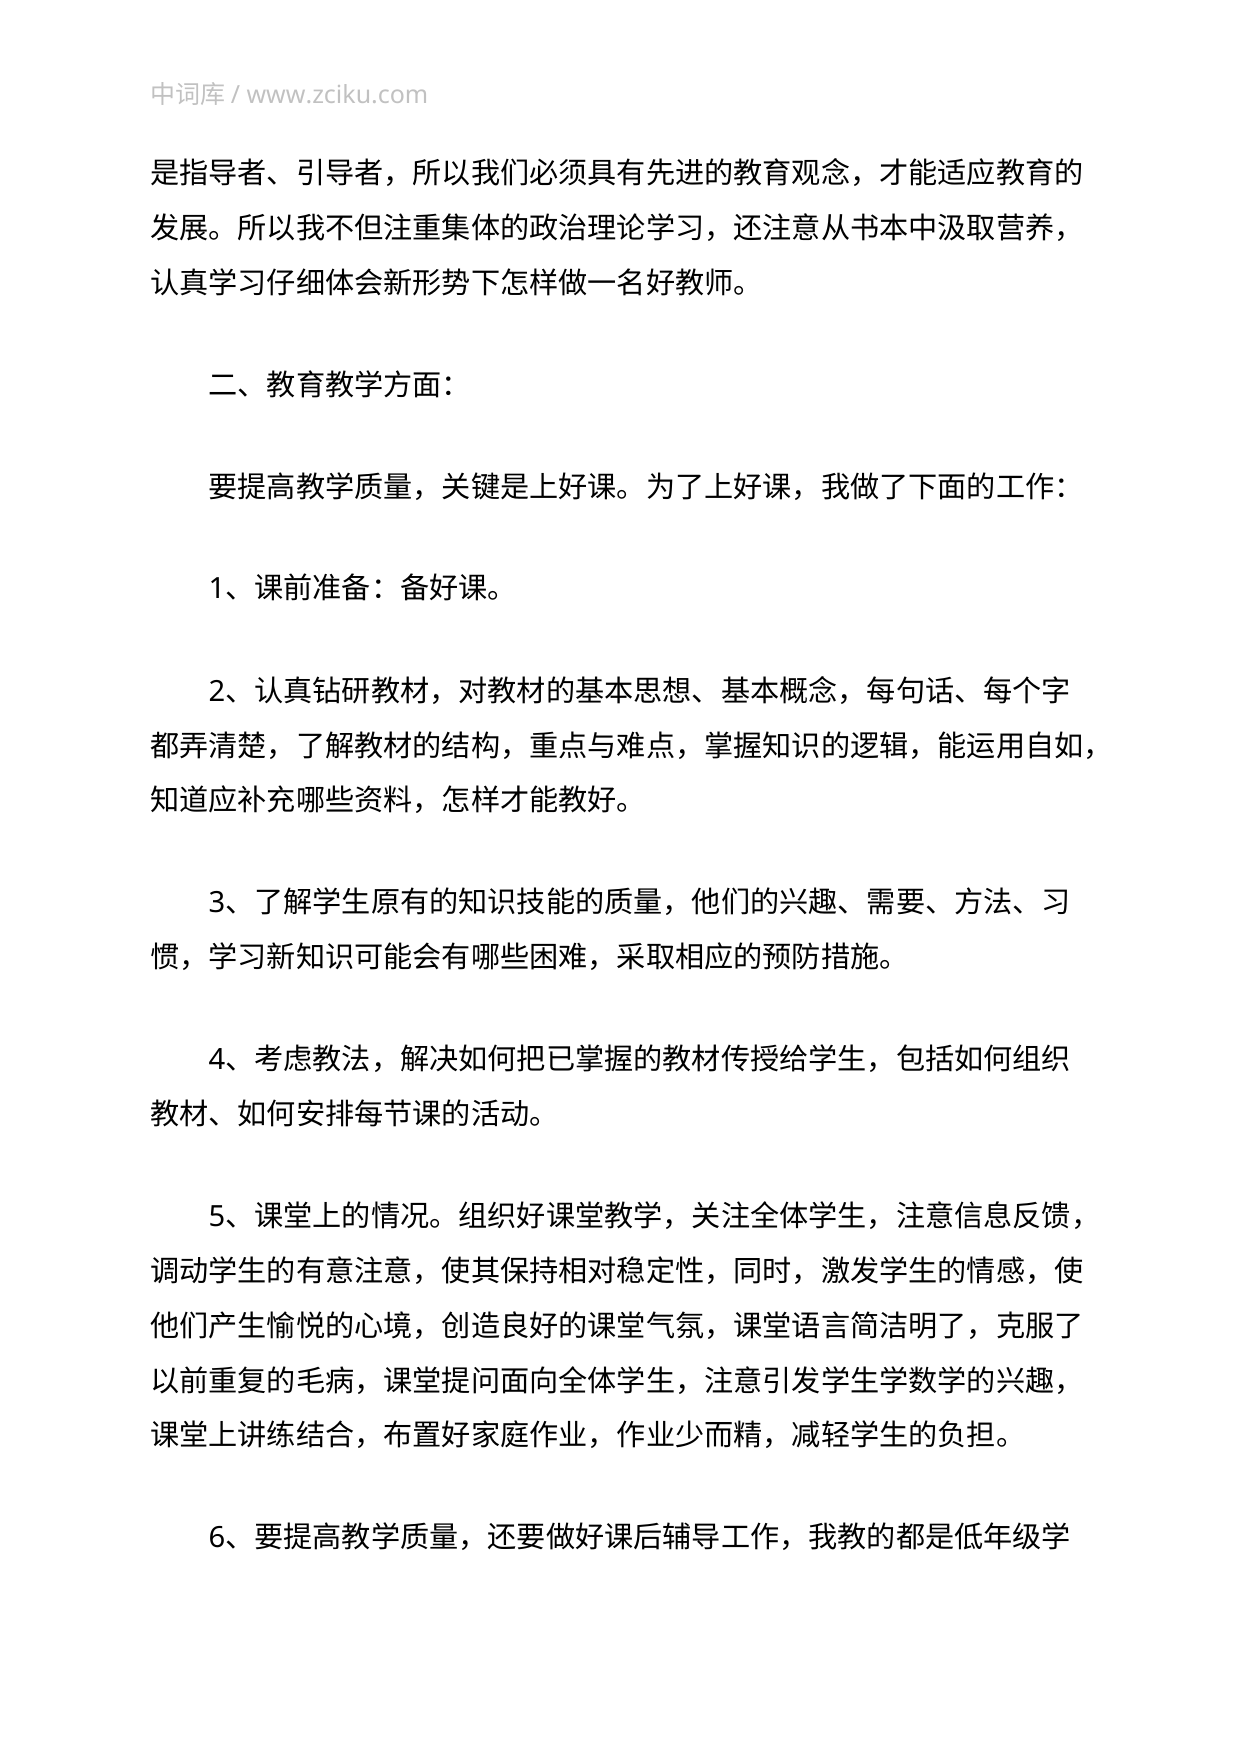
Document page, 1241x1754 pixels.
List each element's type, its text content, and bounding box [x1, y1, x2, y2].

text 2、认真钻研教材，对教材的基本思想、基本概念，每句话、每个字都弄清楚，了解教材的结构，重点与难点，掌握知识的逻辑，能运用自如，知道应补充哪些资料，怎样才能教好。 [150, 667, 1090, 819]
text 4、考虑教法，解决如何把已掌握的教材传授给学生，包括如何组织教材、如何安排每节课的活动。 [150, 1036, 1090, 1133]
text 1、课前准备：备好课。 [150, 565, 1090, 607]
text 要提高教学质量，关键是上好课。为了上好课，我做了下面的工作： [150, 463, 1090, 506]
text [150, 150, 1090, 302]
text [150, 1514, 1090, 1556]
text 5、课堂上的情况。组织好课堂教学，关注全体学生，注意信息反馈，调动学生的有意注意，使其保持相对稳定性，同时，激发学生的情感，使他们产生愉悦的心境，创造良好的课堂气氛，课堂语言简洁明了，克服了以前重复的毛病，课堂提问面向全体学生，注意引发学生学数学的兴趣，课堂上讲练结合，布置好家庭作业，作业少而精，减轻学生的负担。 [150, 1192, 1090, 1454]
text 3、了解学生原有的知识技能的质量，他们的兴趣、需要、方法、习惯，学习新知识可能会有哪些困难，采取相应的预防措施。 [150, 879, 1090, 976]
text 二、教育教学方面： [150, 362, 1090, 404]
